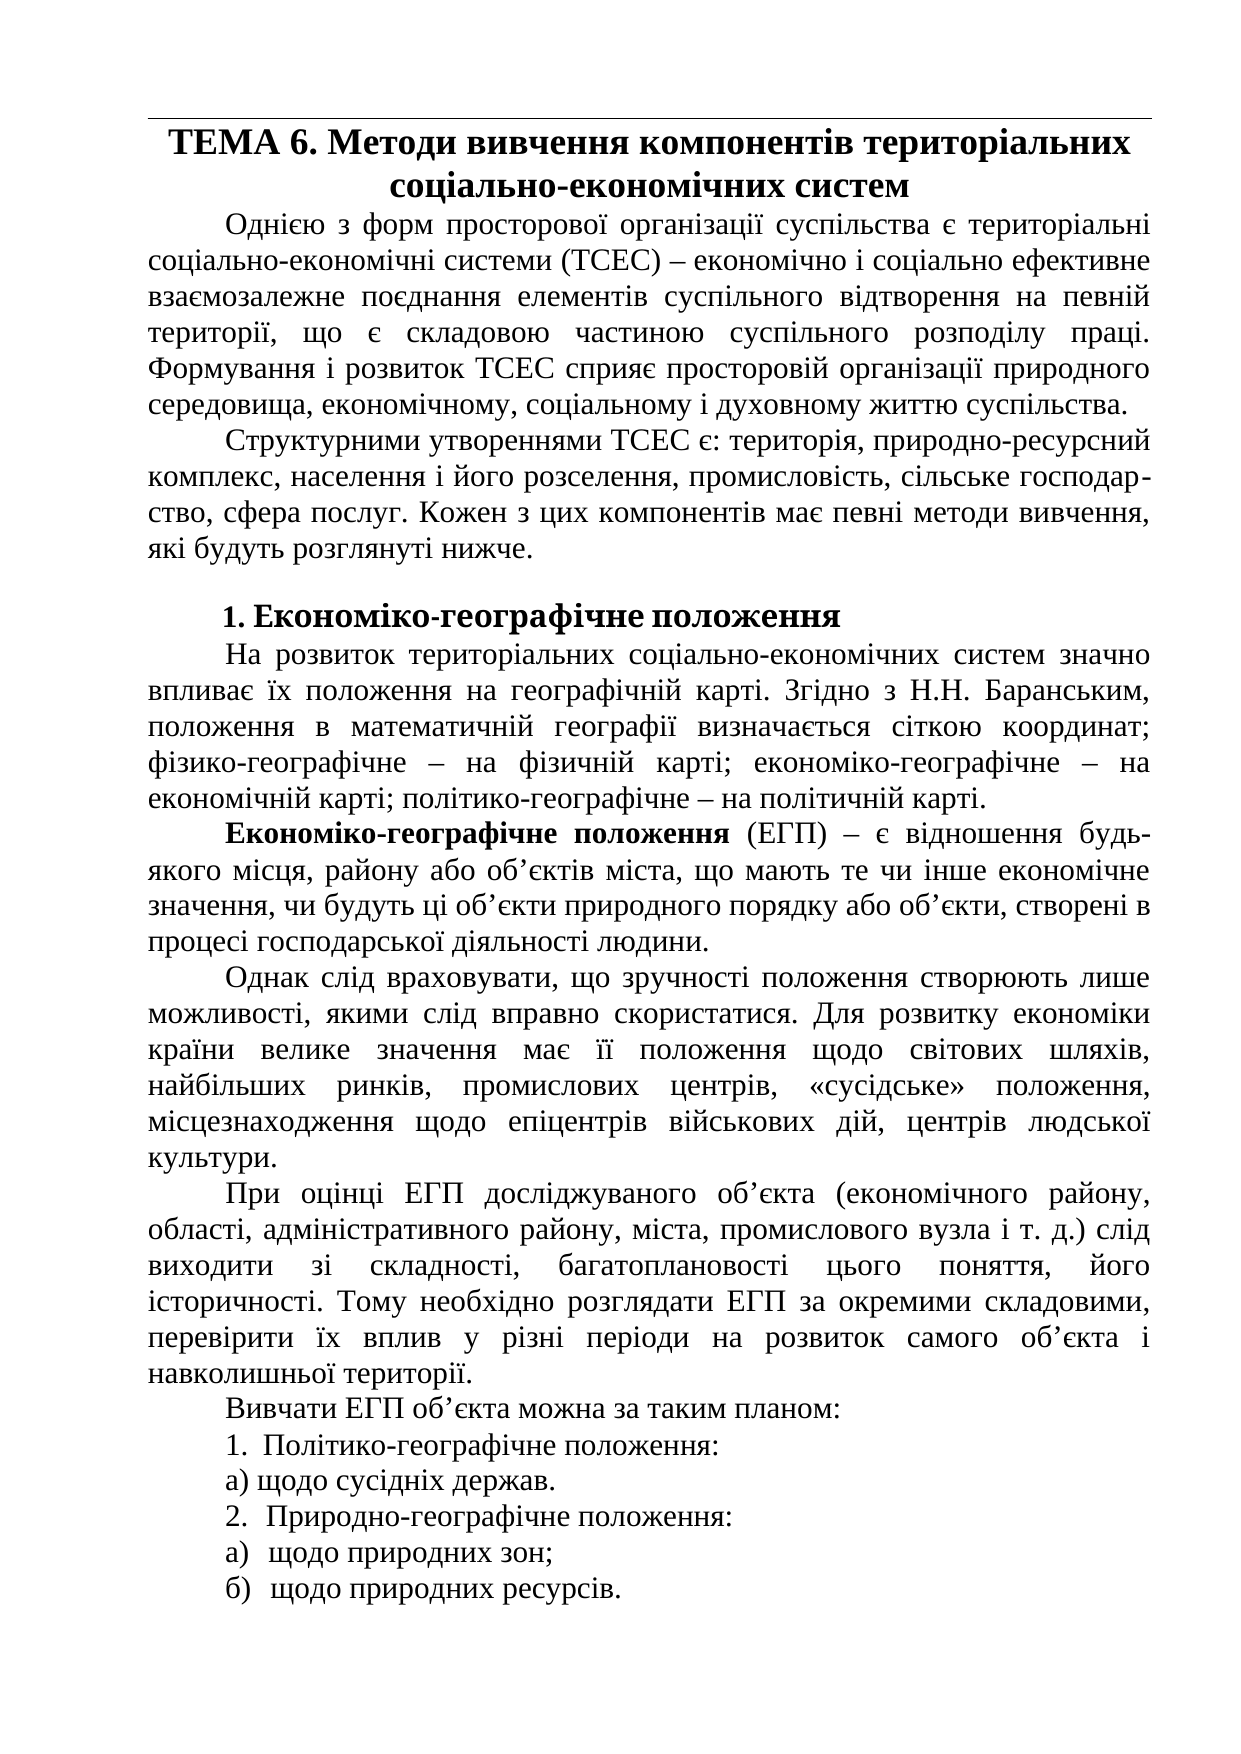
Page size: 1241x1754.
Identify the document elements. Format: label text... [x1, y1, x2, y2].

list Політико-географічне положення: [148, 1426, 1152, 1462]
text 1. Економіко-географічне положення [148, 598, 1152, 635]
list щодо природних ресурсів. [148, 1569, 1152, 1605]
text Економіко-географічне положення (ЕГП) – є відношення будь-якого місця, району або об’єктів міста, що мають те чи інше економічне значення, чи будуть ці об’єкти природного порядку або об’єкти, створені в процесі господарської діяльності людини. [148, 815, 1152, 958]
list щодо природних зон; [148, 1533, 1152, 1569]
text Структурними утвореннями ТСЕС є: територія, природно-ресурсний комплекс, населення і його розселення, промисловість, сільське господарство, сфера послуг. Кожен з цих компонентів має певні методи вивчення, які будуть розглянуті нижче. [148, 421, 1152, 565]
text ТЕМА 6. Методи вивчення компонентів територіальних [148, 119, 1152, 162]
text При оцінці ЕГП досліджуваного об’єкта (економічного району, області, адміністративного району, міста, промислового вузла і т. д.) слід виходити зі складності, багатоплановості цього поняття, його історичності. Тому необхідно розглядати ЕГП за окремими складовими, перевірити їх вплив у різні періоди на розвиток самого об’єкта і навколишньої території. [148, 1174, 1152, 1390]
text Однією з форм просторової організації суспільства є територіальні соціально-економічні системи (ТСЕС) – економічно і соціально ефективне взаємозалежне поєднання елементів суспільного відтворення на певній території, що є складовою частиною суспільного розподілу праці. Формування і розвиток ТСЕС сприяє просторовій організації природного середовища, економічному, соціальному і духовному життю суспільства. [148, 205, 1152, 421]
list Природно-географічне положення: [148, 1498, 1152, 1533]
text Однак слід враховувати, що зручності положення створюють лише можливості, якими слід вправно скористатися. Для розвитку економіки країни велике значення має її положення щодо світових шляхів, найбільших ринків, промислових центрів, «сусідське» положення, місцезнаходження щодо епіцентрів військових дій, центрів людської культури. [148, 958, 1152, 1174]
text На розвиток територіальних соціально-економічних систем значно впливає їх положення на географічній карті. Згідно з Н.Н. Баранським, положення в математичній географії визначається сіткою координат; фізико-географічне – на фізичній карті; економіко-географічне – на економічній карті; політико-географічне – на політичній карті. [148, 635, 1152, 815]
text а) щодо сусідніх держав. [148, 1462, 1152, 1498]
text соціально-економічних систем [148, 162, 1152, 205]
text Вивчати ЕГП об’єкта можна за таким планом: [148, 1390, 1152, 1426]
